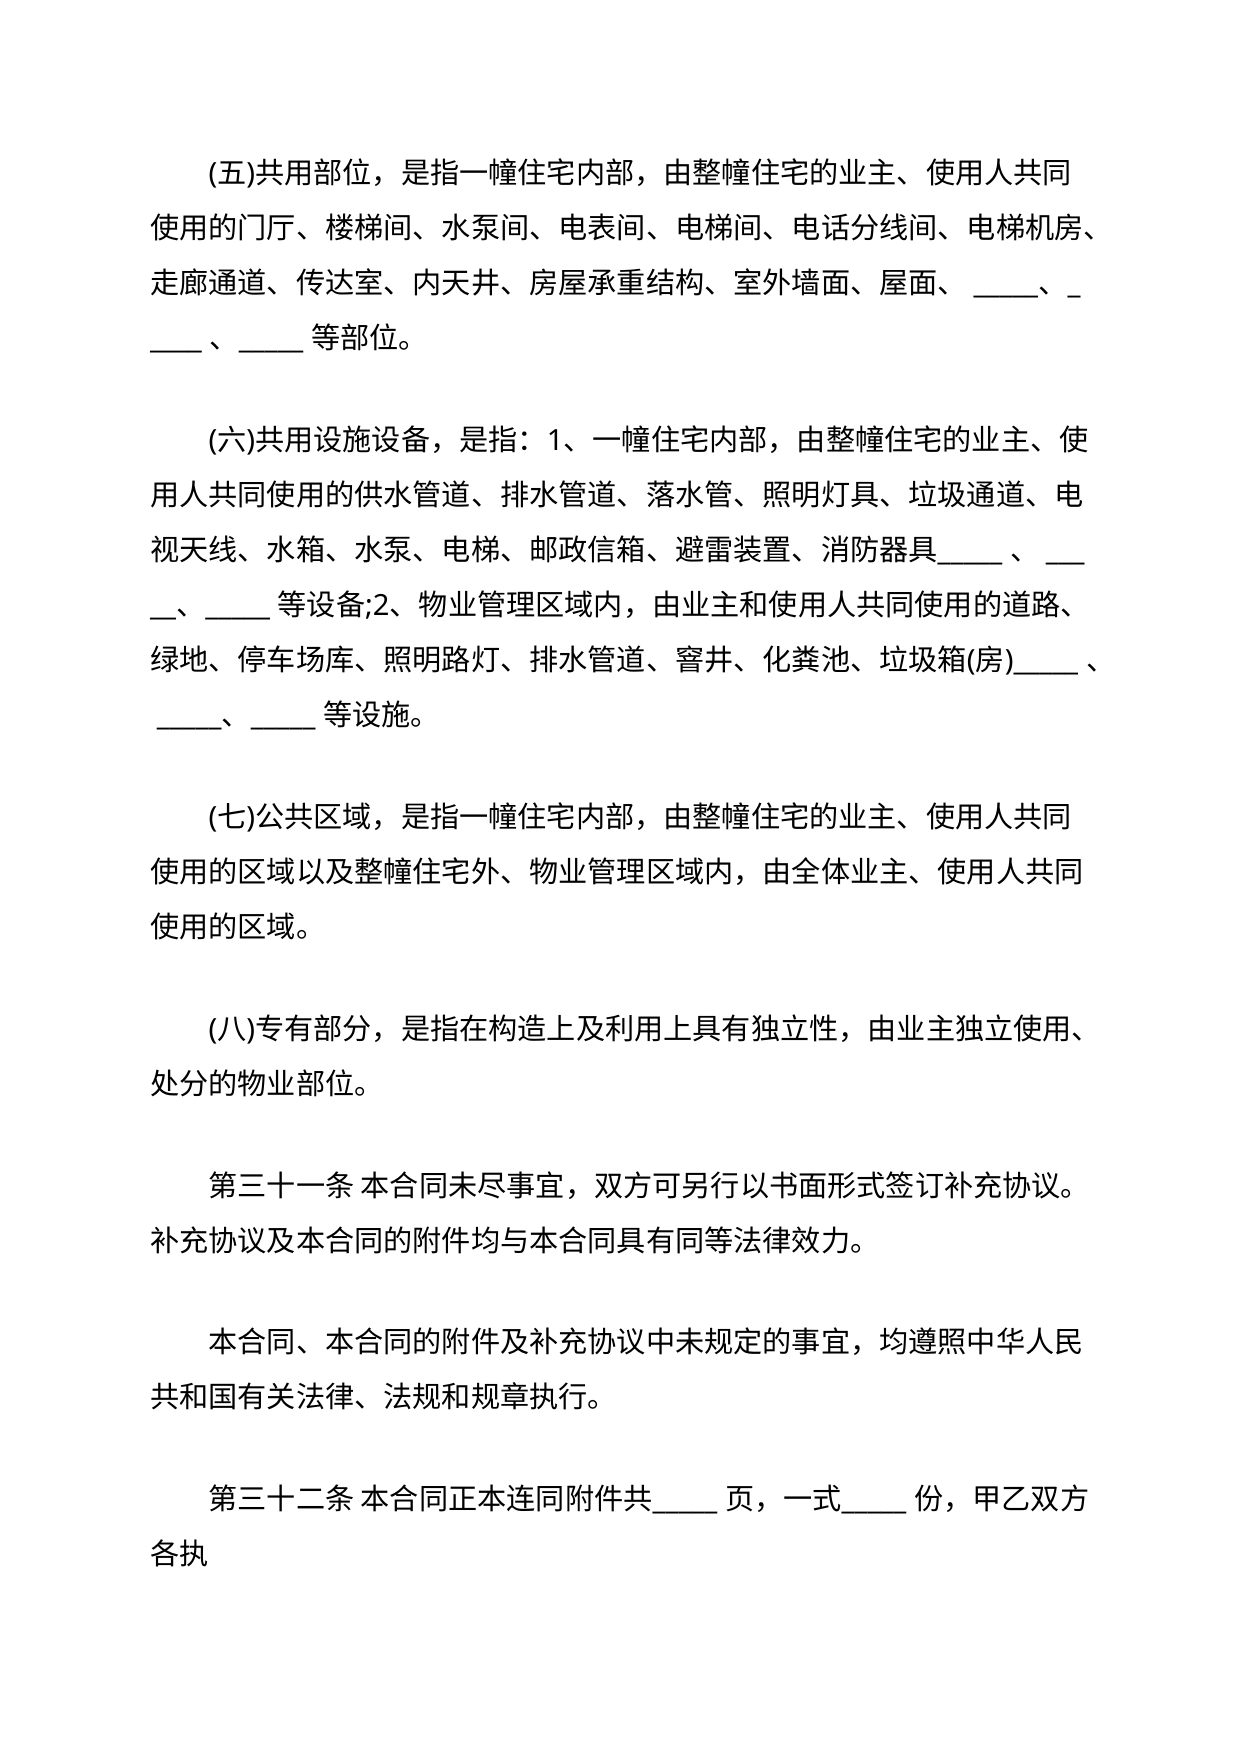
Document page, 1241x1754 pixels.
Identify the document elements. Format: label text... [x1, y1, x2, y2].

text (六)共用设施设备，是指：1、一幢住宅内部，由整幢住宅的业主、使用人共同使用的供水管道、排水管道、落水管、照明灯具、垃圾通道、电视天线、水箱、水泵、电梯、邮政信箱、避雷装置、消防器具_____ 、 _____、_____ 等设备;2、物业管理区域内，由业主和使用人共同使用的道路、绿地、停车场库、照明路灯、排水管道、窨井、化粪池、垃圾箱(房)_____ 、 _____、_____ 等设施。 [150, 417, 1090, 734]
text 本合同、本合同的附件及补充协议中未规定的事宜，均遵照中华人民共和国有关法律、法规和规章执行。 [150, 1319, 1090, 1416]
text 第三十一条 本合同未尽事宜，双方可另行以书面形式签订补充协议。补充协议及本合同的附件均与本合同具有同等法律效力。 [150, 1162, 1090, 1259]
text (八)专有部分，是指在构造上及利用上具有独立性，由业主独立使用、处分的物业部位。 [150, 1005, 1090, 1103]
text (七)公共区域，是指一幢住宅内部，由整幢住宅的业主、使用人共同使用的区域以及整幢住宅外、物业管理区域内，由全体业主、使用人共同使用的区域。 [150, 794, 1090, 946]
text (五)共用部位，是指一幢住宅内部，由整幢住宅的业主、使用人共同使用的门厅、楼梯间、水泵间、电表间、电梯间、电话分线间、电梯机房、走廊通道、传达室、内天井、房屋承重结构、室外墙面、屋面、 _____、_____ 、_____ 等部位。 [150, 150, 1090, 357]
text 第三十二条 本合同正本连同附件共_____ 页，一式_____ 份，甲乙双方各执 [150, 1476, 1090, 1573]
